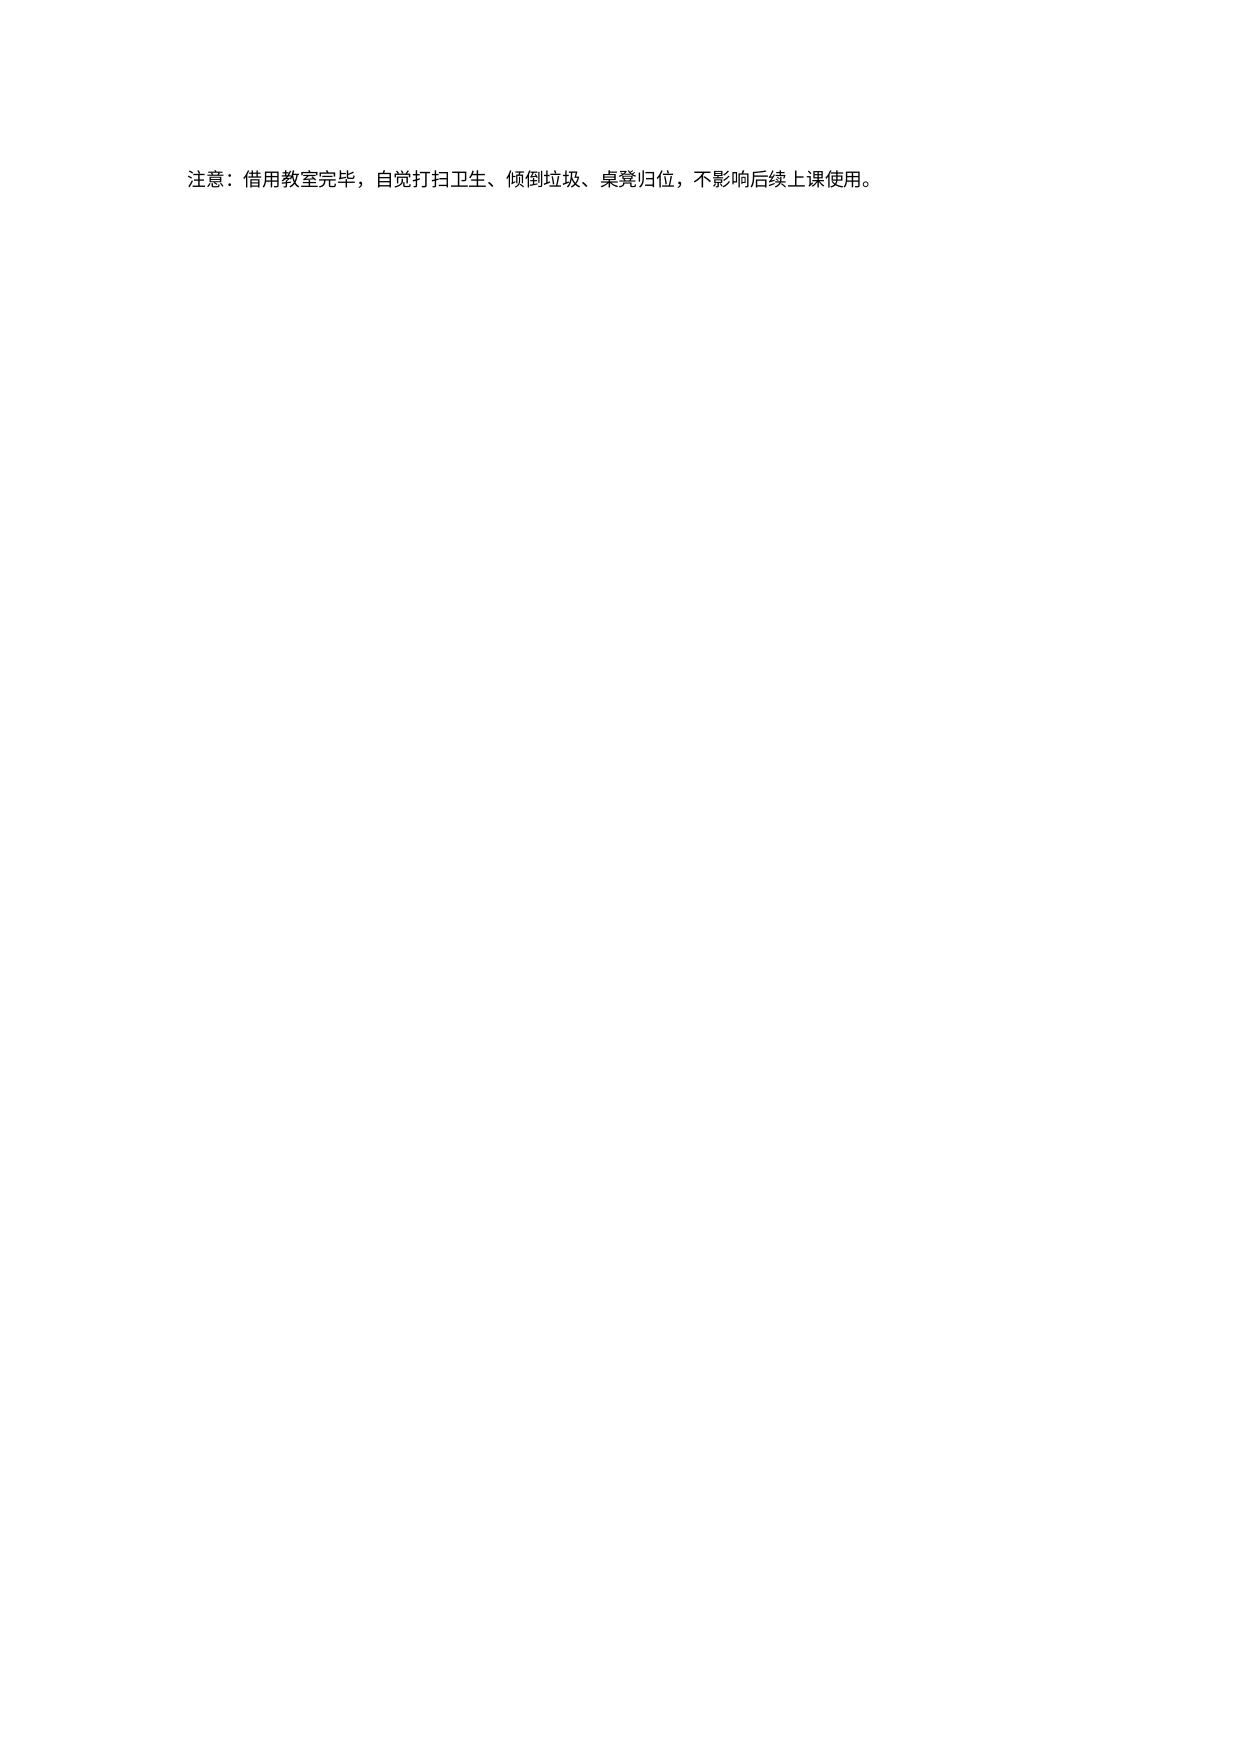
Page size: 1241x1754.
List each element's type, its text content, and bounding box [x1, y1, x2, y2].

text 注意：借用教室完毕，自觉打扫卫生、倾倒垃圾、桌凳归位，不影响后续上课使用。 [187, 162, 1053, 194]
